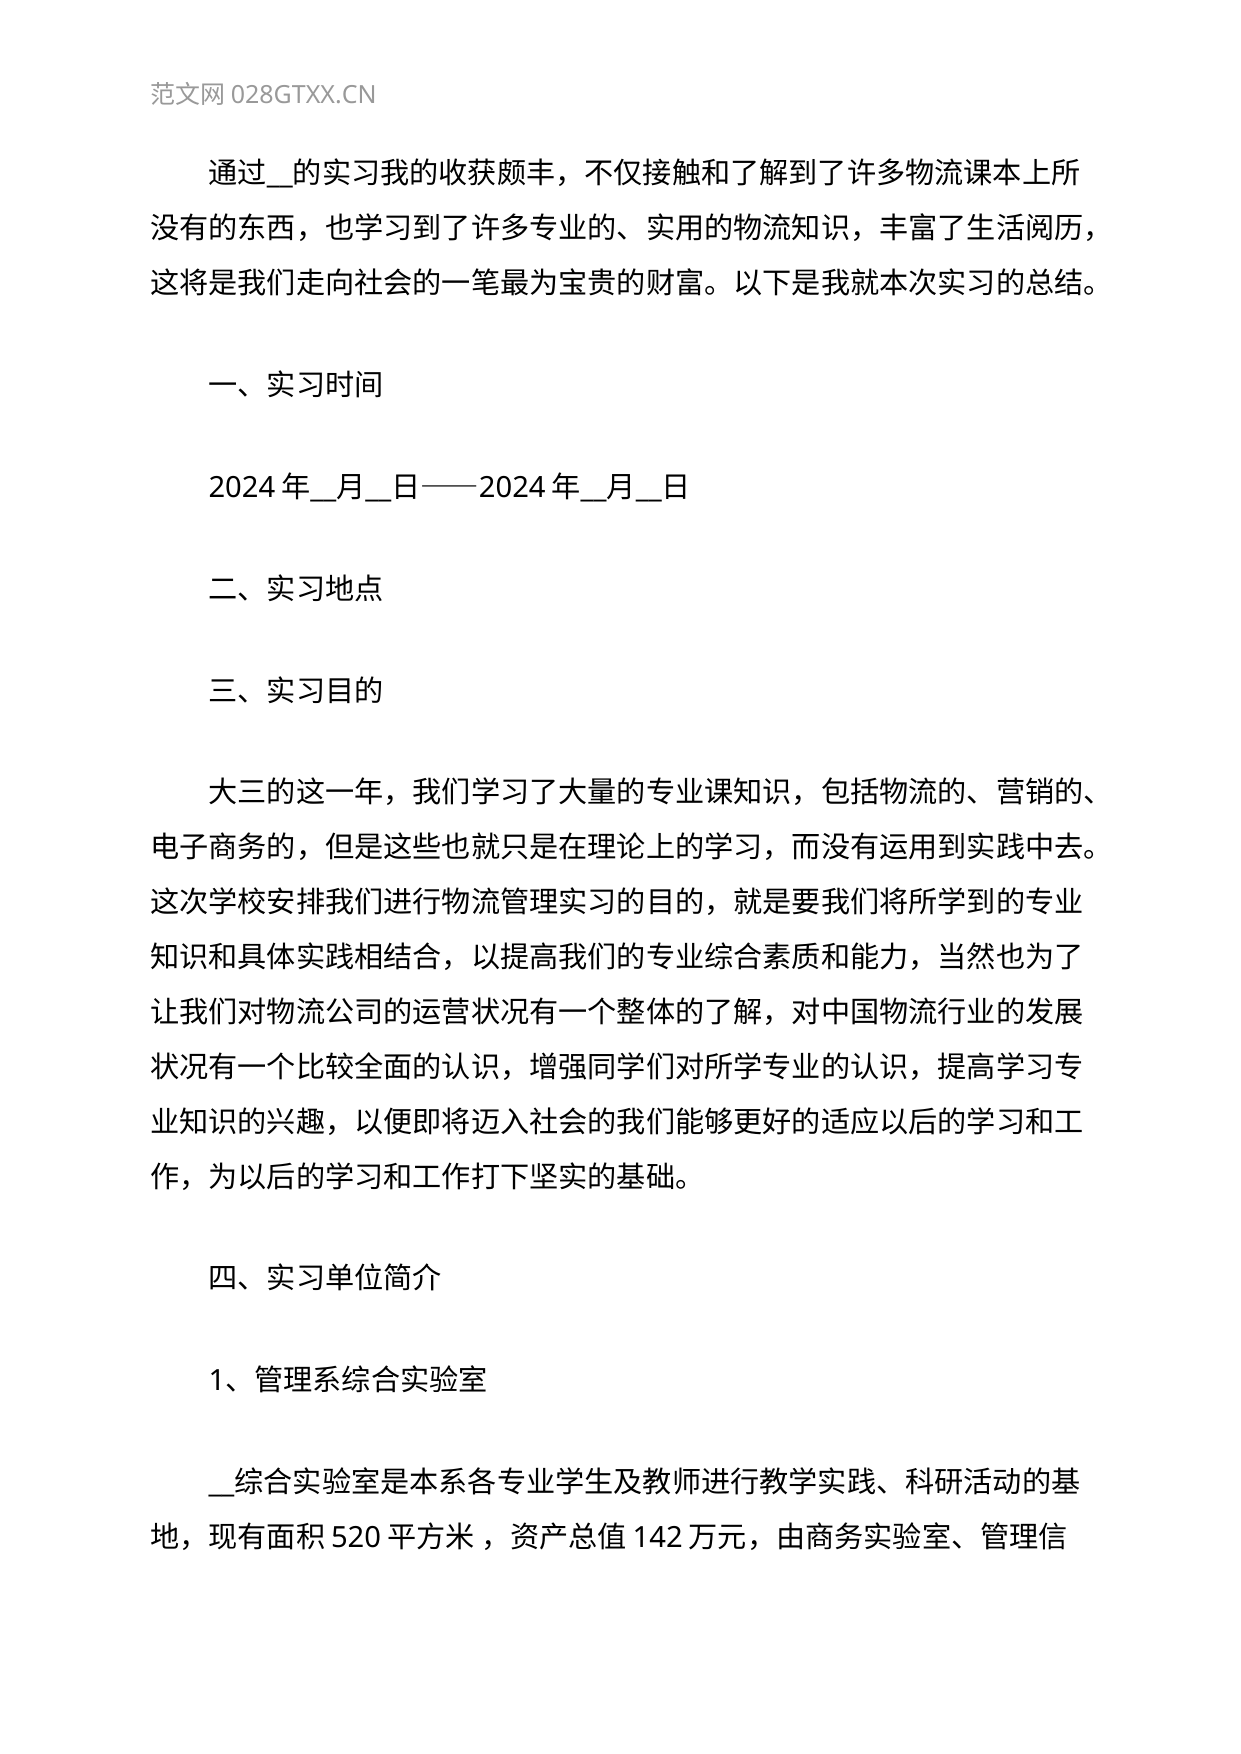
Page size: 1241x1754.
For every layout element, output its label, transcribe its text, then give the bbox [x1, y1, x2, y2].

text 大三的这一年，我们学习了大量的专业课知识，包括物流的、营销的、电子商务的，但是这些也就只是在理论上的学习，而没有运用到实践中去。这次学校安排我们进行物流管理实习的目的，就是要我们将所学到的专业知识和具体实践相结合，以提高我们的专业综合素质和能力，当然也为了让我们对物流公司的运营状况有一个整体的了解，对中国物流行业的发展状况有一个比较全面的认识，增强同学们对所学专业的认识，提高学习专业知识的兴趣，以便即将迈入社会的我们能够更好的适应以后的学习和工作，为以后的学习和工作打下坚实的基础。 [150, 769, 1090, 1196]
text 三、实习目的 [150, 667, 1090, 709]
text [150, 1459, 1090, 1556]
text 通过__的实习我的收获颇丰，不仅接触和了解到了许多物流课本上所没有的东西，也学习到了许多专业的、实用的物流知识，丰富了生活阅历，这将是我们走向社会的一笔最为宝贵的财富。以下是我就本次实习的总结。 [150, 150, 1090, 302]
text 四、实习单位简介 [150, 1255, 1090, 1297]
text 2024年__月__日——2024年__月__日 [150, 463, 1090, 506]
text 1、管理系综合实验室 [150, 1357, 1090, 1399]
text 一、实习时间 [150, 362, 1090, 404]
text 二、实习地点 [150, 565, 1090, 608]
